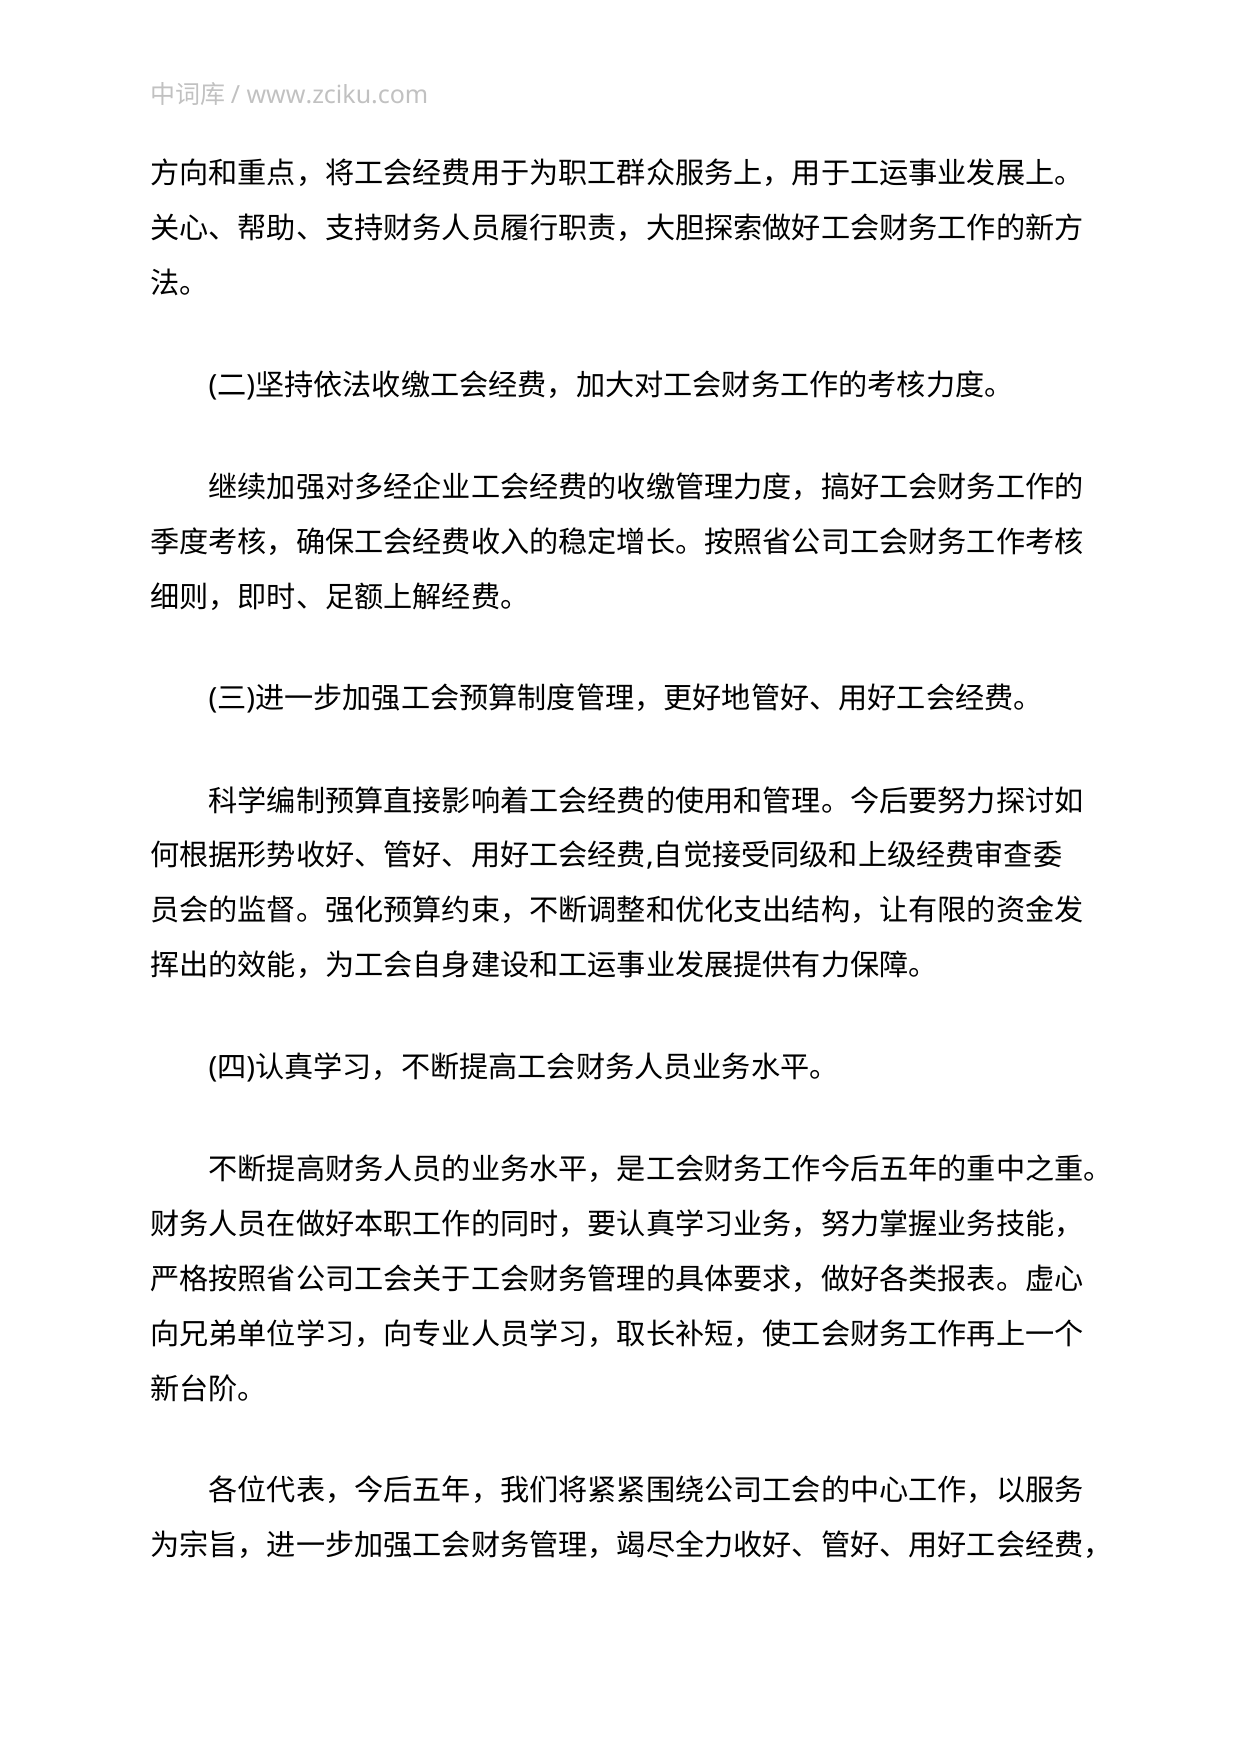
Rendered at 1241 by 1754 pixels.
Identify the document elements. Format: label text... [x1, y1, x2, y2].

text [150, 150, 1090, 302]
text 不断提高财务人员的业务水平，是工会财务工作今后五年的重中之重。财务人员在做好本职工作的同时，要认真学习业务，努力掌握业务技能，严格按照省公司工会关于工会财务管理的具体要求，做好各类报表。虚心向兄弟单位学习，向专业人员学习，取长补短，使工会财务工作再上一个新台阶。 [150, 1146, 1090, 1407]
text 继续加强对多经企业工会经费的收缴管理力度，搞好工会财务工作的季度考核，确保工会经费收入的稳定增长。按照省公司工会财务工作考核细则，即时、足额上解经费。 [150, 463, 1090, 616]
text (二)坚持依法收缴工会经费，加大对工会财务工作的考核力度。 [150, 362, 1090, 404]
text 科学编制预算直接影响着工会经费的使用和管理。今后要努力探讨如何根据形势收好、管好、用好工会经费,自觉接受同级和上级经费审查委员会的监督。强化预算约束，不断调整和优化支出结构，让有限的资金发挥出的效能，为工会自身建设和工运事业发展提供有力保障。 [150, 777, 1090, 984]
text (四)认真学习，不断提高工会财务人员业务水平。 [150, 1044, 1090, 1086]
text (三)进一步加强工会预算制度管理，更好地管好、用好工会经费。 [150, 675, 1090, 717]
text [150, 1467, 1090, 1564]
